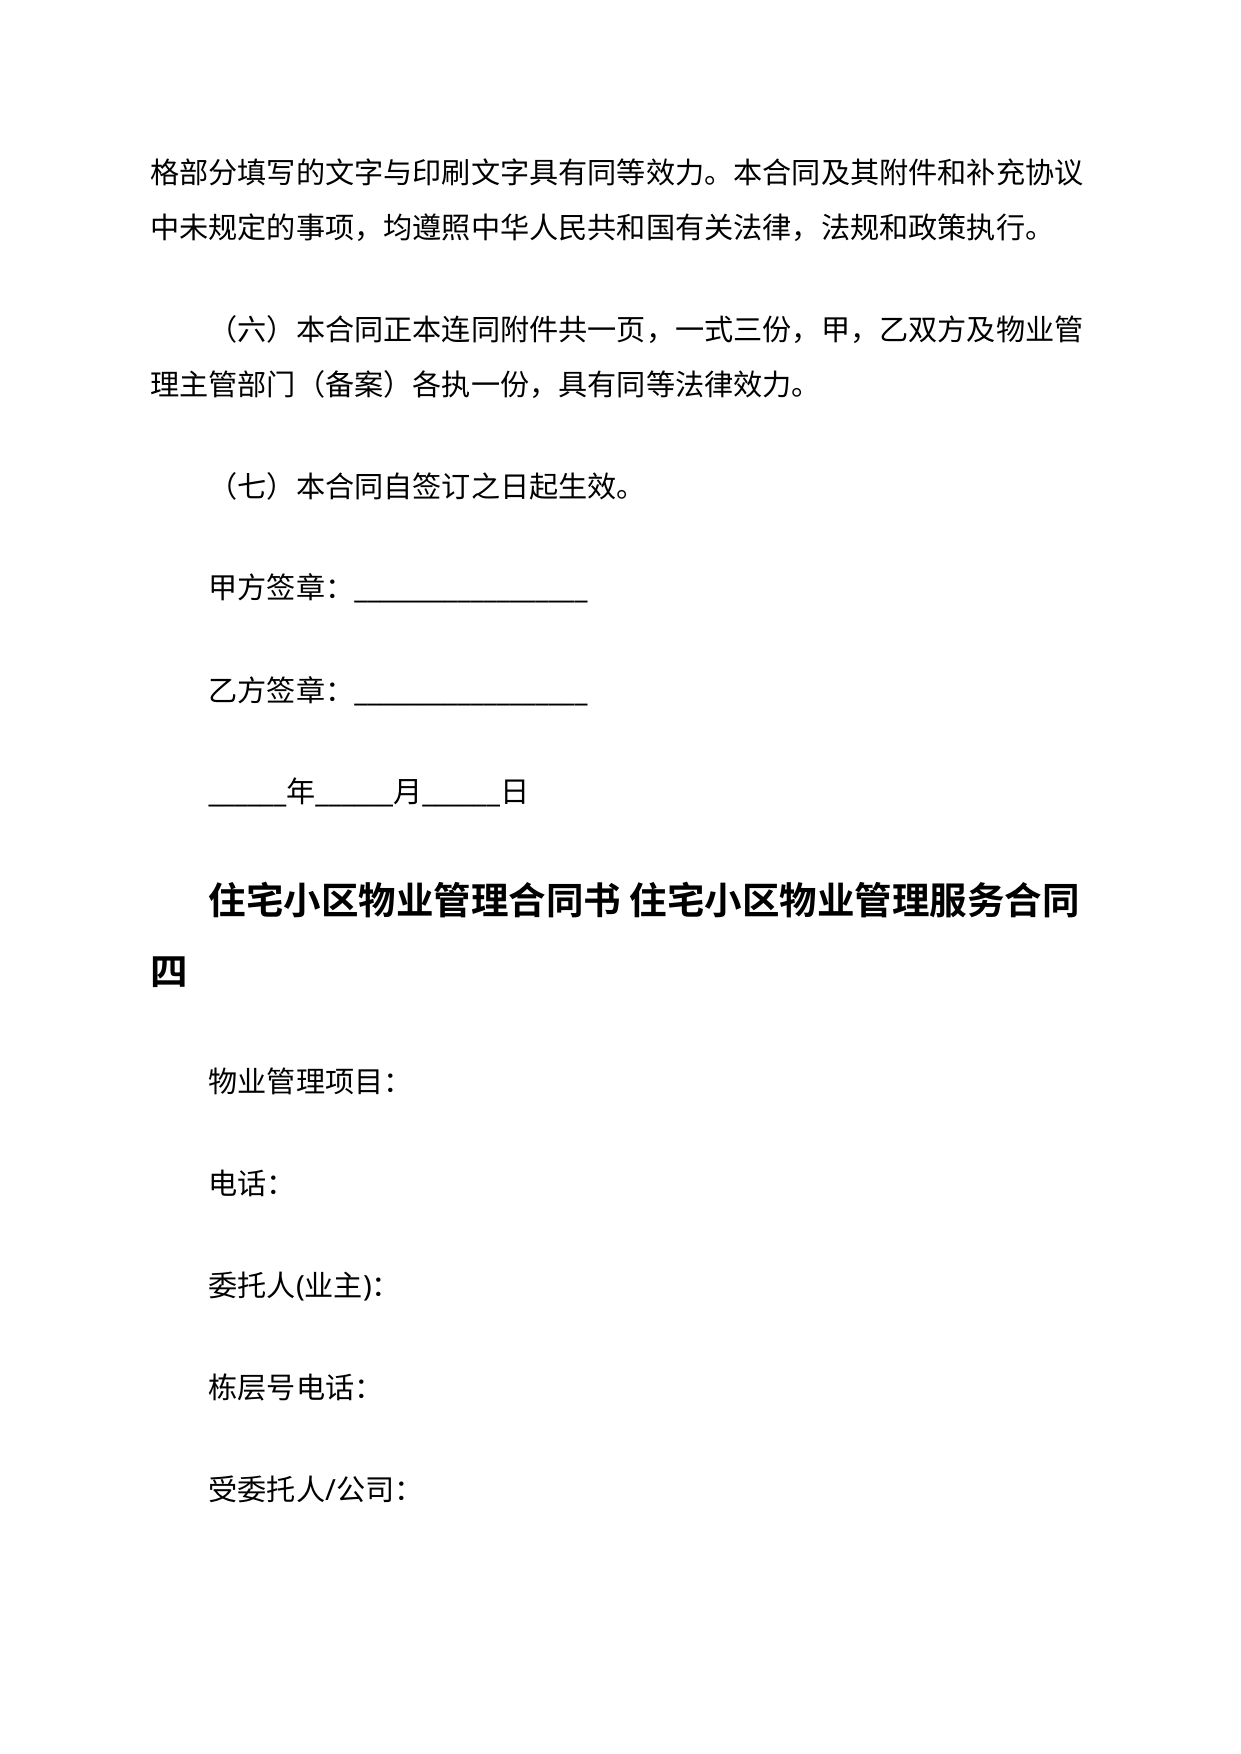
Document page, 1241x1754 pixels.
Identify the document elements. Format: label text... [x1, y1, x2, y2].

text （六）本合同正本连同附件共一页，一式三份，甲，乙双方及物业管理主管部门（备案）各执一份，具有同等法律效力。 [150, 307, 1090, 404]
text 电话： [150, 1161, 1090, 1203]
text 栋层号电话： [150, 1364, 1090, 1407]
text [150, 150, 1090, 247]
text 住宅小区物业管理合同书 住宅小区物业管理服务合同四 [150, 871, 1090, 996]
text 乙方签章：__________________ [150, 667, 1090, 709]
text 委托人(业主)： [150, 1262, 1090, 1305]
text 甲方签章：__________________ [150, 565, 1090, 607]
text 受委托人/公司： [150, 1466, 1090, 1509]
text 物业管理项目： [150, 1059, 1090, 1101]
text （七）本合同自签订之日起生效。 [150, 463, 1090, 506]
text ______年______月______日 [150, 769, 1090, 811]
